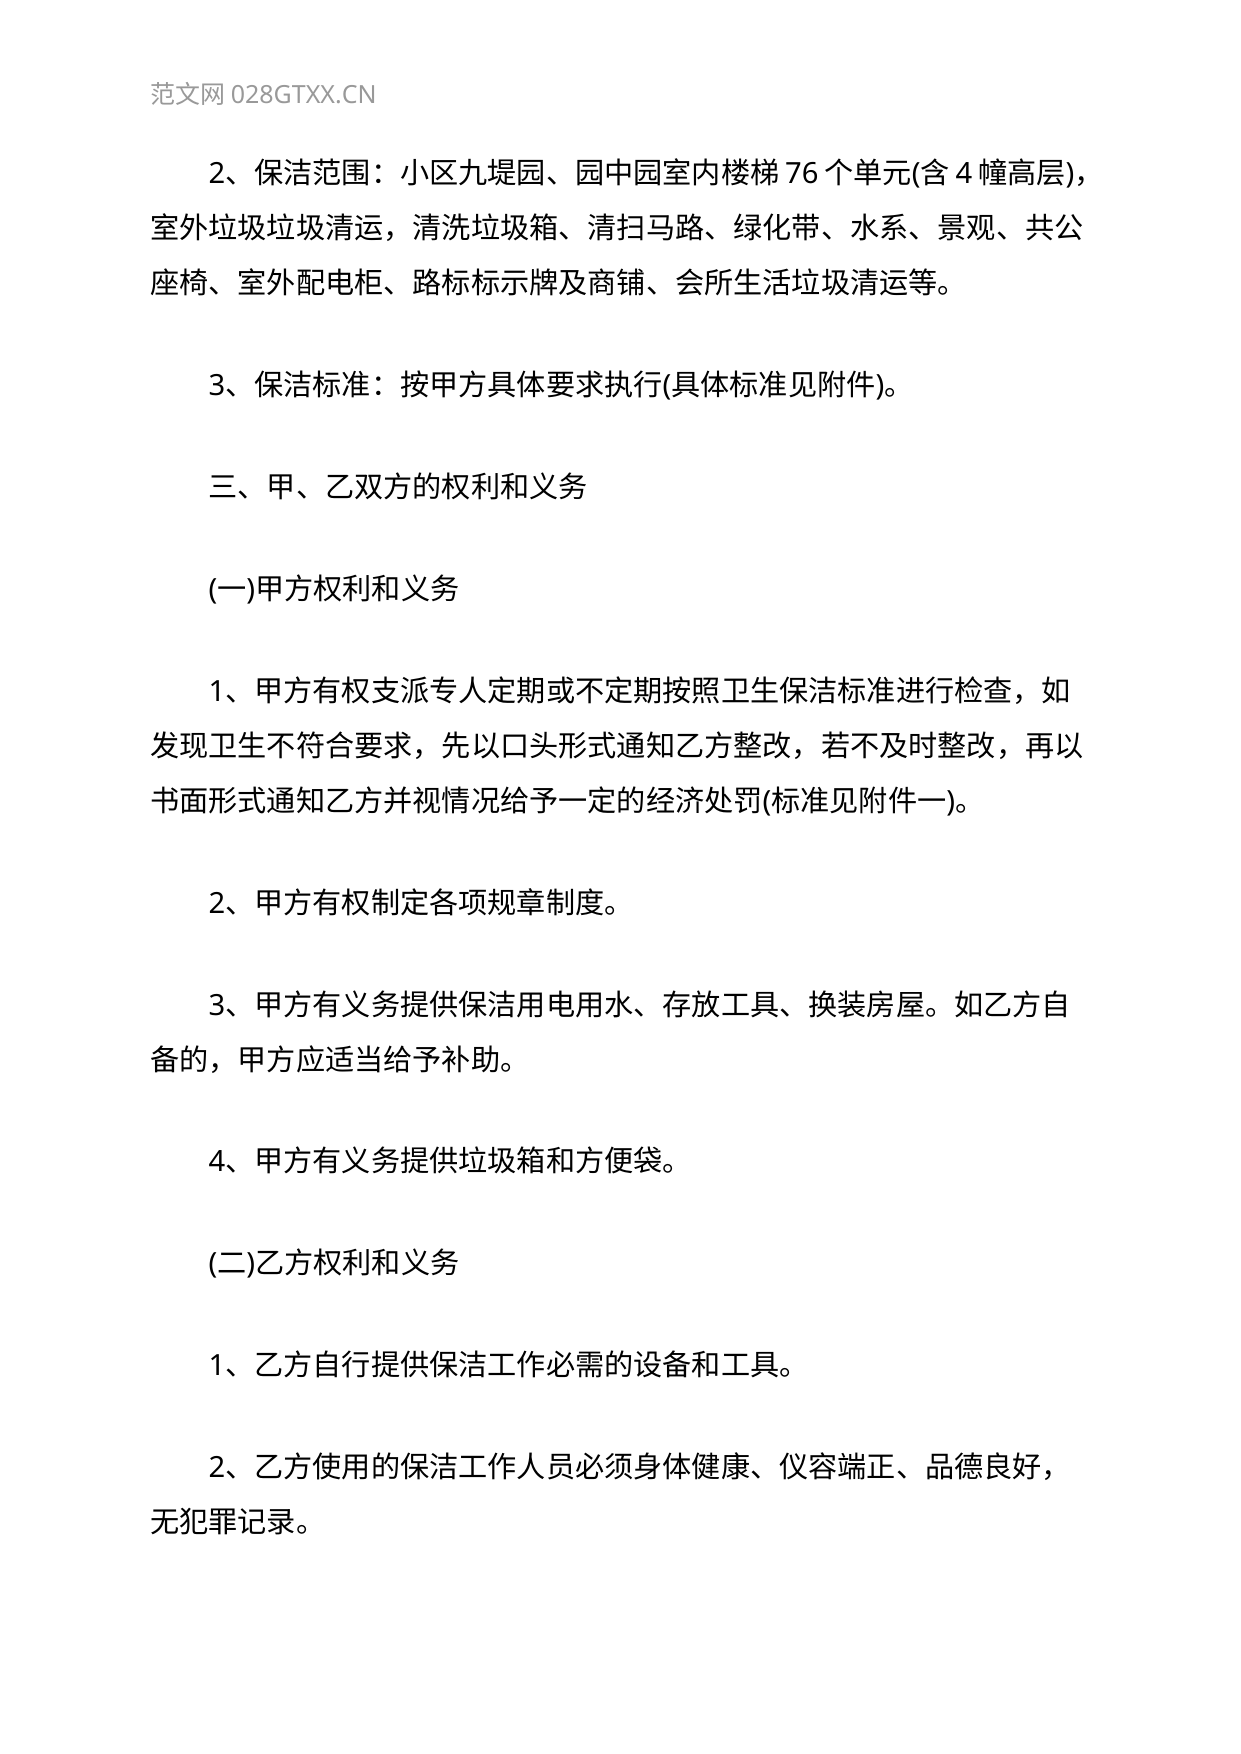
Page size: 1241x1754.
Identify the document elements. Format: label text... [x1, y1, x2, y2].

text 3、保洁标准：按甲方具体要求执行(具体标准见附件)。 [150, 362, 1090, 404]
text 4、甲方有义务提供垃圾箱和方便袋。 [150, 1138, 1090, 1180]
text 3、甲方有义务提供保洁用电用水、存放工具、换装房屋。如乙方自备的，甲方应适当给予补助。 [150, 981, 1090, 1078]
text 2、甲方有权制定各项规章制度。 [150, 879, 1090, 922]
text (二)乙方权利和义务 [150, 1240, 1090, 1282]
text 2、保洁范围：小区九堤园、园中园室内楼梯76个单元(含4幢高层)，室外垃圾垃圾清运，清洗垃圾箱、清扫马路、绿化带、水系、景观、共公座椅、室外配电柜、路标标示牌及商铺、会所生活垃圾清运等。 [150, 150, 1090, 302]
text 2、乙方使用的保洁工作人员必须身体健康、仪容端正、品德良好，无犯罪记录。 [150, 1444, 1090, 1541]
text 三、甲、乙双方的权利和义务 [150, 464, 1090, 506]
text 1、乙方自行提供保洁工作必需的设备和工具。 [150, 1342, 1090, 1384]
text 1、甲方有权支派专人定期或不定期按照卫生保洁标准进行检查，如发现卫生不符合要求，先以口头形式通知乙方整改，若不及时整改，再以书面形式通知乙方并视情况给予一定的经济处罚(标准见附件一)。 [150, 667, 1090, 820]
text (一)甲方权利和义务 [150, 565, 1090, 608]
